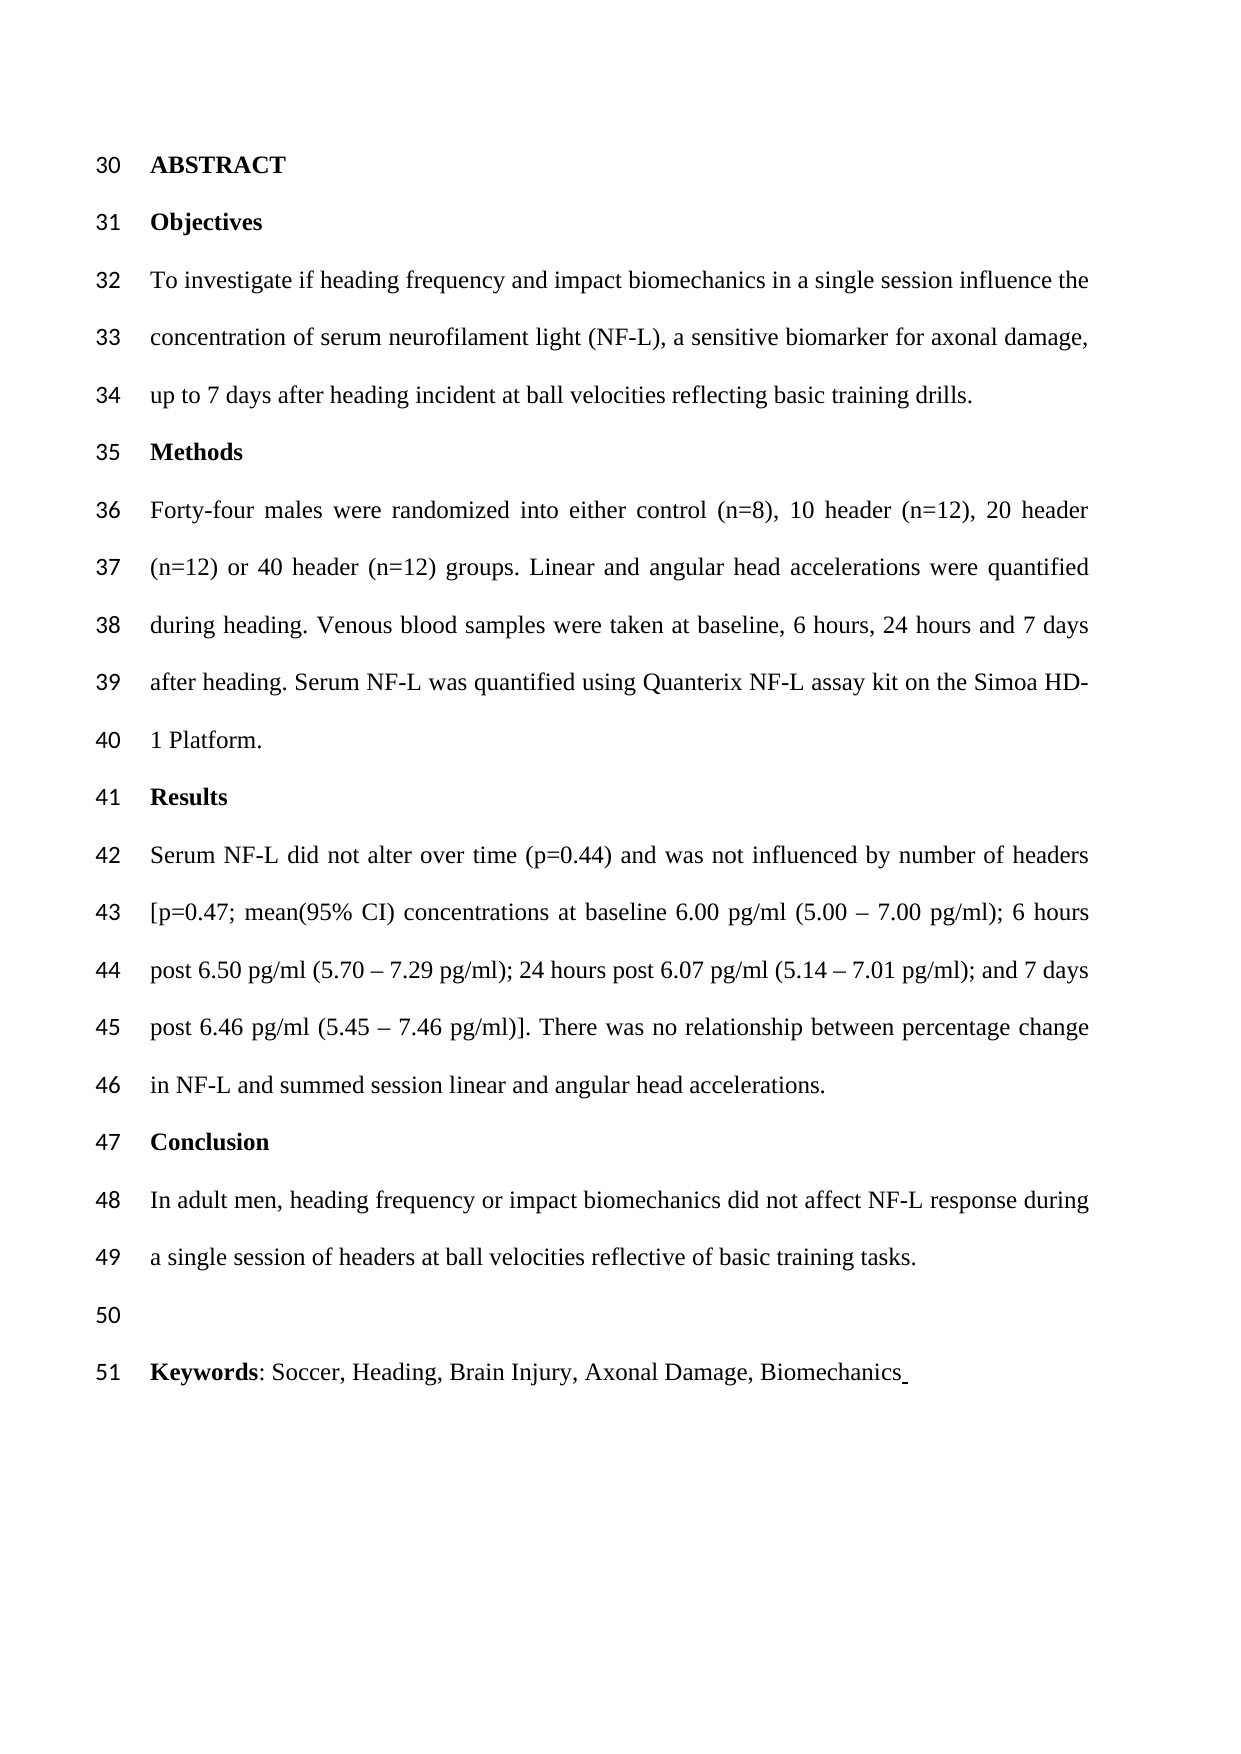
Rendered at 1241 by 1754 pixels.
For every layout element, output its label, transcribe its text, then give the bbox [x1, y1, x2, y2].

text Objectives [150, 207, 1090, 236]
text Results [150, 782, 1090, 811]
text Methods [150, 437, 1090, 466]
text Conclusion [150, 1127, 1090, 1156]
text In adult men, heading frequency or impact biomechanics did not affect NF-L response during a single session of headers at ball velocities reflective of basic training tasks. [150, 1185, 1090, 1271]
text ABSTRACT [150, 150, 1090, 179]
text To investigate if heading frequency and impact biomechanics in a single session influence the concentration of serum neurofilament light (NF-L), a sensitive biomarker for axonal damage, up to 7 days after heading incident at ball velocities reflecting basic training drills. [150, 265, 1090, 409]
text Forty-four males were randomized into either control (n=8), 10 header (n=12), 20 header (n=12) or 40 header (n=12) groups. Linear and angular head accelerations were quantified during heading. Venous blood samples were taken at baseline, 6 hours, 24 hours and 7 days after heading. Serum NF-L was quantified using Quanterix NF-L assay kit on the Simoa HD-1 Platform. [150, 495, 1090, 754]
text Keywords: Soccer, Heading, Brain Injury, Axonal Damage, Biomechanics [150, 1357, 1090, 1386]
text Serum NF-L did not alter over time (p=0.44) and was not influenced by number of headers [p=0.47; mean(95% CI) concentrations at baseline 6.00 pg/ml (5.00 – 7.00 pg/ml); 6 hours post 6.50 pg/ml (5.70 – 7.29 pg/ml); 24 hours post 6.07 pg/ml (5.14 – 7.01 pg/ml); and 7 days post 6.46 pg/ml (5.45 – 7.46 pg/ml)]. There was no relationship between percentage change in NF-L and summed session linear and angular head accelerations. [150, 840, 1090, 1099]
